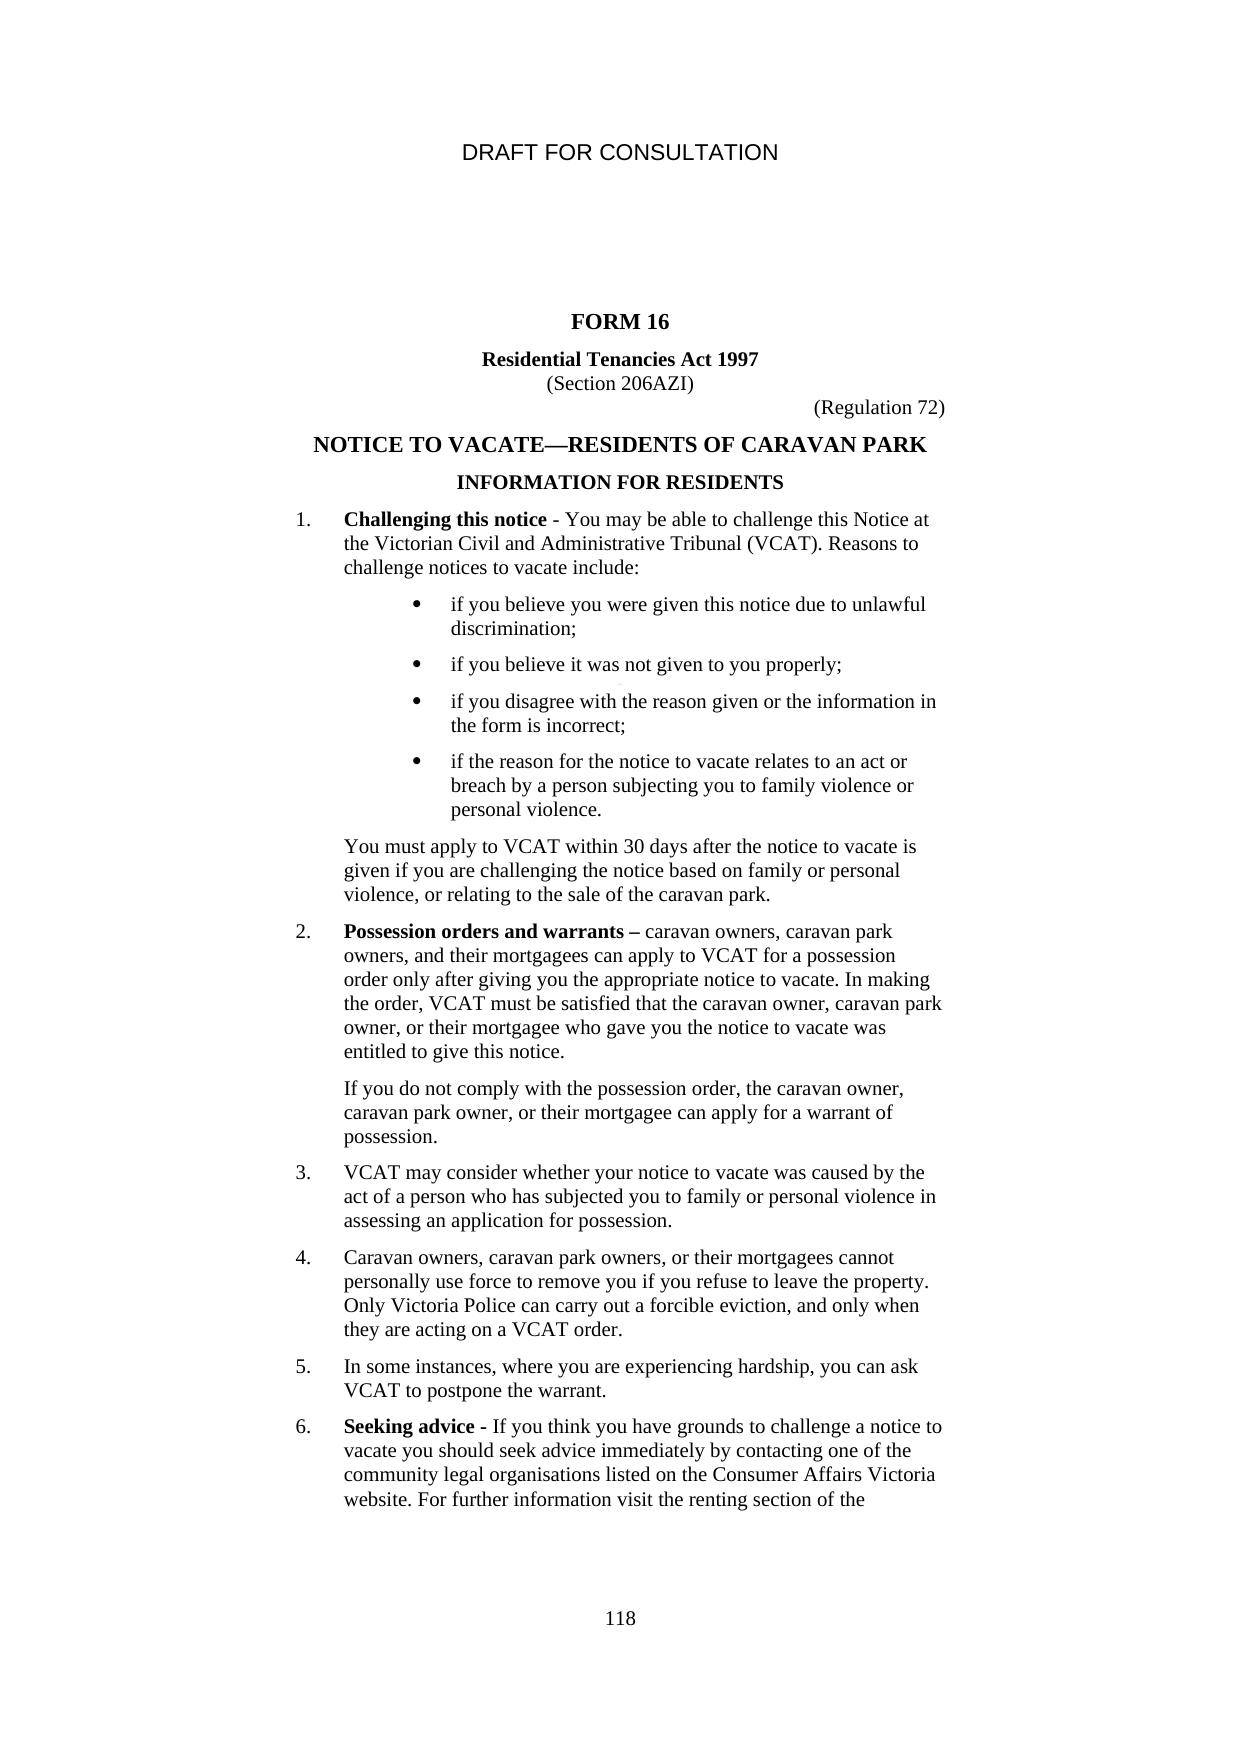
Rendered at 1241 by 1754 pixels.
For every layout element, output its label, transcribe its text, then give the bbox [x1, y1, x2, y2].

text 1. Challenging this notice - You may be able to challenge this Notice at the Victorian Civil and Administrative Tribunal (VCAT). Reasons to challenge notices to vacate include: [295, 507, 945, 579]
text 3. VCAT may consider whether your notice to vacate was caused by the act of a person who has subjected you to family or personal violence in assessing an application for possession. [295, 1160, 945, 1232]
text Form 16 [295, 308, 945, 334]
text Residential Tenancies Act 1997 [295, 347, 945, 371]
list if you believe you were given this notice due to unlawful discrimination; [413, 591, 945, 639]
text 4. Caravan owners, caravan park owners, or their mortgagees cannot personally use force to remove you if you refuse to leave the property. Only Victoria Police can carry out a forcible eviction, and only when they are acting on a VCAT order. [295, 1245, 945, 1341]
list if you disagree with the reason given or the information in the form is incorrect; [413, 689, 945, 737]
text 2. Possession orders and warrants – caravan owners, caravan park owners, and their mortgagees can apply to VCAT for a possession order only after giving you the appropriate notice to vacate. In making the order, VCAT must be satisfied that the caravan owner, caravan park owner, or their mortgagee who gave you the notice to vacate was entitled to give this notice. [295, 919, 945, 1063]
text (Section 206AZI) [295, 371, 945, 395]
list if you believe it was not given to you properly; [413, 652, 945, 676]
text (Regulation 72) [295, 395, 945, 419]
text If you do not comply with the possession order, the caravan owner, caravan park owner, or their mortgagee can apply for a warrant of possession. [343, 1076, 945, 1148]
text You must apply to VCAT within 30 days after the notice to vacate is given if you are challenging the notice based on family or personal violence, or relating to the sale of the caravan park. [343, 834, 945, 906]
text 5. In some instances, where you are experiencing hardship, you can ask VCAT to postpone the warrant. [295, 1354, 945, 1402]
text INFORMATION FOR RESIDENTS [295, 470, 945, 494]
list if the reason for the notice to vacate relates to an act or breach by a person subjecting you to family violence or personal violence. [413, 749, 945, 821]
text Notice to VACATE—RESIDENTS of CARAVAN PARK [295, 431, 945, 458]
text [295, 1414, 945, 1511]
